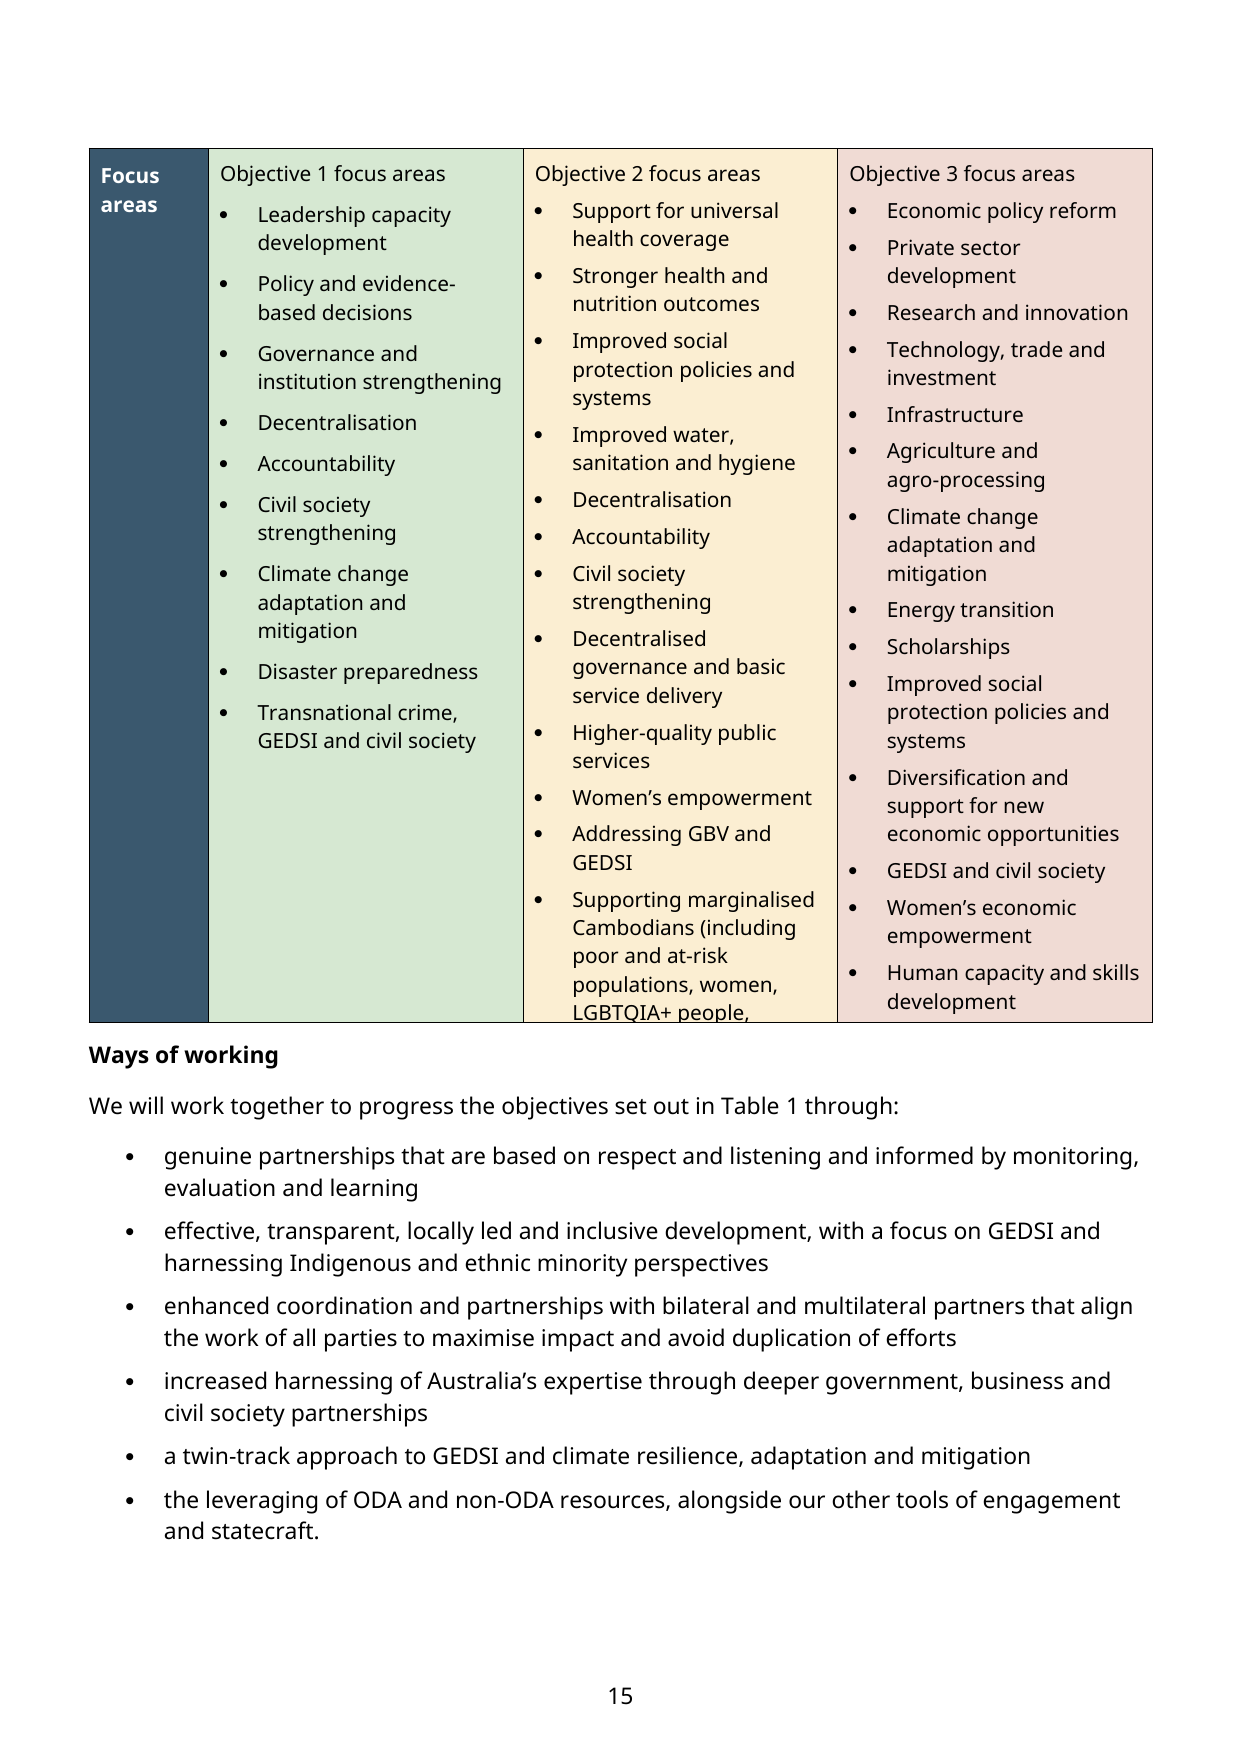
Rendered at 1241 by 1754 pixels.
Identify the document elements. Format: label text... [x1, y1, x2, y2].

text enhanced coordination and partnerships with bilateral and multilateral partners that align the work of all parties to maximise impact and avoid duplication of efforts [126, 1290, 1152, 1353]
table_cell Objective 3 focus areas Economic policy reform Private sector development Research and innovation Technology, trade and investment Infrastructure Agriculture and agro-processing Climate change adaptation and mitigation Energy transition Scholarships Improved social protection policies and systems Diversification and support for new economic opportunities GEDSI and civil society Women’s economic empowerment Human capacity and skills development Supporting marginalised Cambodians (including poor and at-risk populations, women, LGBTQIA+ people, Indigenous people and people with disability) [838, 149, 1152, 1022]
text the leveraging of ODA and non-ODA resources, alongside our other tools of engagement and statecraft. [126, 1484, 1152, 1547]
table_cell Objective 1 focus areas Leadership capacity development Policy and evidence-based decisions Governance and institution strengthening Decentralisation Accountability Civil society strengthening Climate change adaptation and mitigation Disaster preparedness Transnational crime, GEDSI and civil society [209, 149, 523, 1022]
text Ways of working [89, 1039, 1152, 1071]
text effective, transparent, locally led and inclusive development, with a focus on GEDSI and harnessing Indigenous and ethnic minority perspectives [126, 1215, 1152, 1278]
text We will work together to progress the objectives set out in Table 1 through: [89, 1090, 1152, 1121]
text genuine partnerships that are based on respect and listening and informed by monitoring, evaluation and learning [126, 1140, 1152, 1203]
table_cell Objective 2 focus areas Support for universal health coverage Stronger health and nutrition outcomes Improved social protection policies and systems Improved water, sanitation and hygiene Decentralisation Accountability Civil society strengthening Decentralised governance and basic service delivery Higher-quality public services Women’s empowerment Addressing GBV and GEDSI Supporting marginalised Cambodians (including poor and at-risk populations, women, LGBTQIA+ people, Indigenous people and people with disability) Human capacity Climate change adaptation and mitigation [524, 149, 837, 1022]
text a twin-track approach to GEDSI and climate resilience, adaptation and mitigation [126, 1440, 1152, 1472]
table_cell Focus areas [90, 149, 208, 1022]
text increased harnessing of Australia’s expertise through deeper government, business and civil society partnerships [126, 1365, 1152, 1428]
